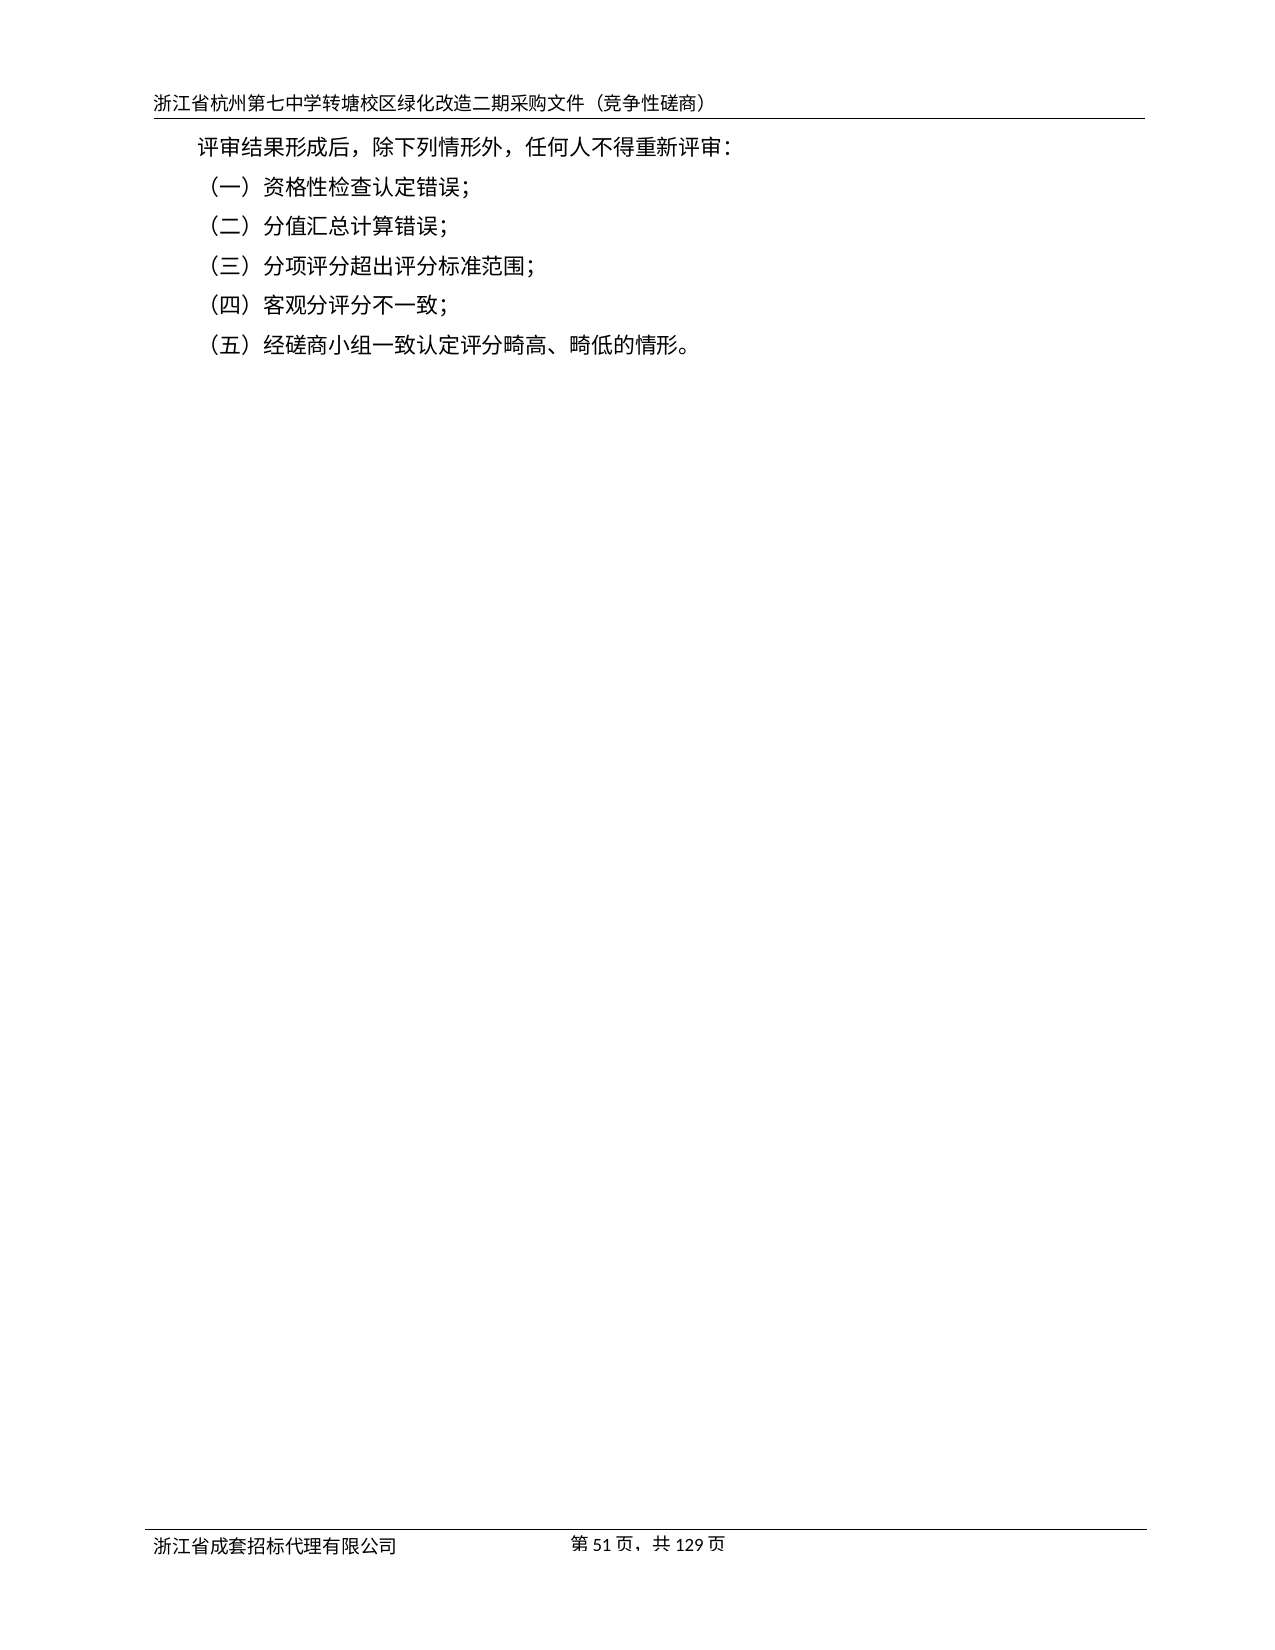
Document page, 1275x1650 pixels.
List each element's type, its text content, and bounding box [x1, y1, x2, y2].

text （一）资格性检查认定错误； [153, 169, 1145, 201]
text （二）分值汇总计算错误； [153, 209, 1145, 241]
text 评审结果形成后，除下列情形外，任何人不得重新评审： [153, 130, 1145, 162]
text （四）客观分评分不一致； [153, 288, 1145, 320]
text （三）分项评分超出评分标准范围； [153, 249, 1145, 280]
text （五）经磋商小组一致认定评分畸高、畸低的情形。 [153, 328, 1145, 359]
